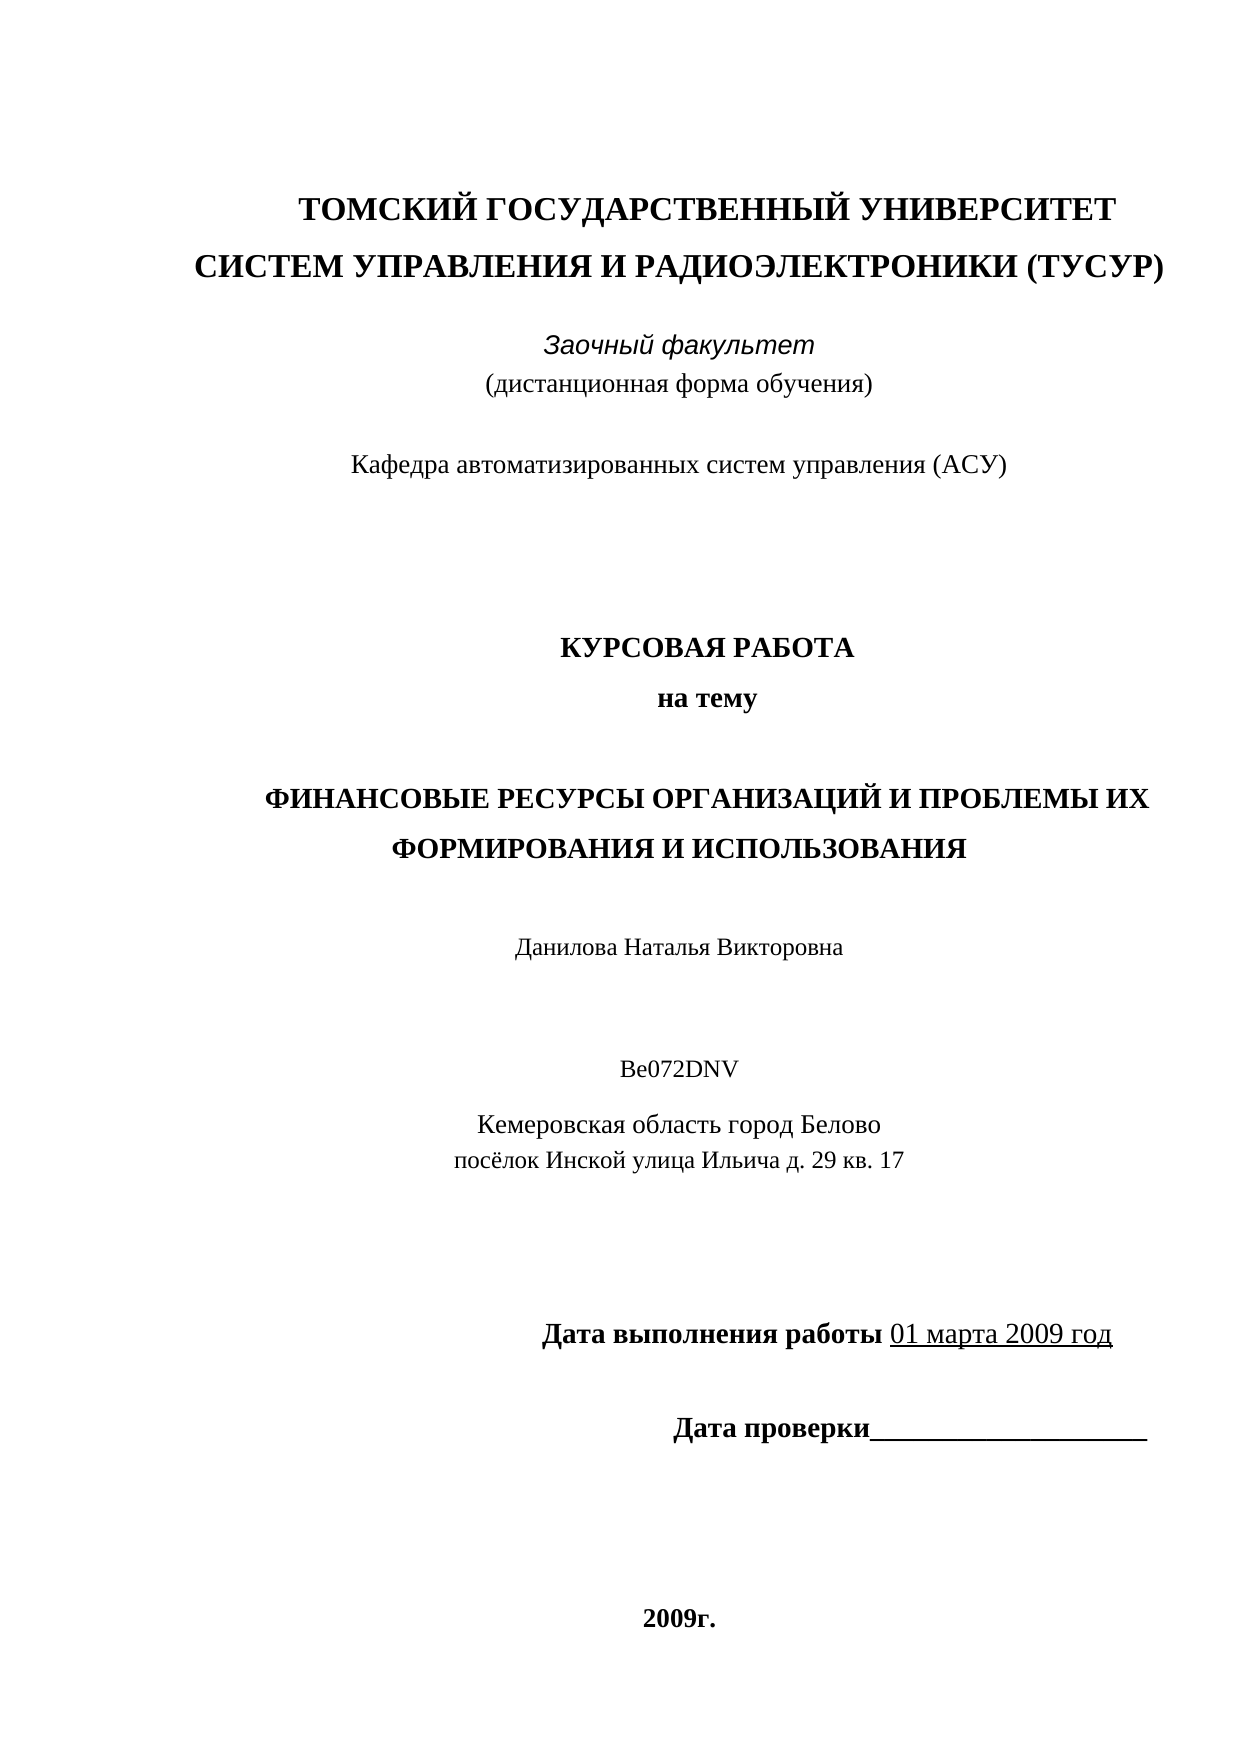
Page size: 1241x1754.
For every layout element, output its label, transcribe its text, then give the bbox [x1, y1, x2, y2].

text 2009г. [177, 1602, 1181, 1633]
text ФИНАНСОВЫЕ РЕСУРСЫ ОРГАНИЗАЦИЙ И ПРОБЛЕМЫ ИХ ФОРМИРОВАНИЯ И ИСПОЛЬЗОВАНИЯ [177, 781, 1181, 865]
text ТОМСКИЙ ГОСУДАРСТВЕННЫЙ УНИВЕРСИТЕТ СИСТЕМ УПРАВЛЕНИЯ И РАДИОЭЛЕКТРОНИКИ (ТУСУР) [177, 189, 1181, 285]
text на тему [177, 681, 1181, 714]
text (дистанционная форма обучения) [177, 367, 1181, 398]
text КУРСОВАЯ РАБОТА [177, 630, 1181, 664]
text Кафедра автоматизированных систем управления (АСУ) [177, 448, 1181, 479]
text Be072DNV [177, 1054, 1181, 1083]
text Данилова Наталья Викторовна [177, 932, 1181, 961]
subtitle Дата выполнения работы 01 марта 2009 год [177, 1316, 1181, 1350]
subtitle Дата проверки___________________ [177, 1410, 1181, 1443]
subtitle Кемеровская область город Белово [177, 1108, 1181, 1139]
subtitle Заочный факультет [177, 329, 1181, 361]
text посёлок Инской улица Ильича д. 29 кв. 17 [177, 1146, 1181, 1174]
